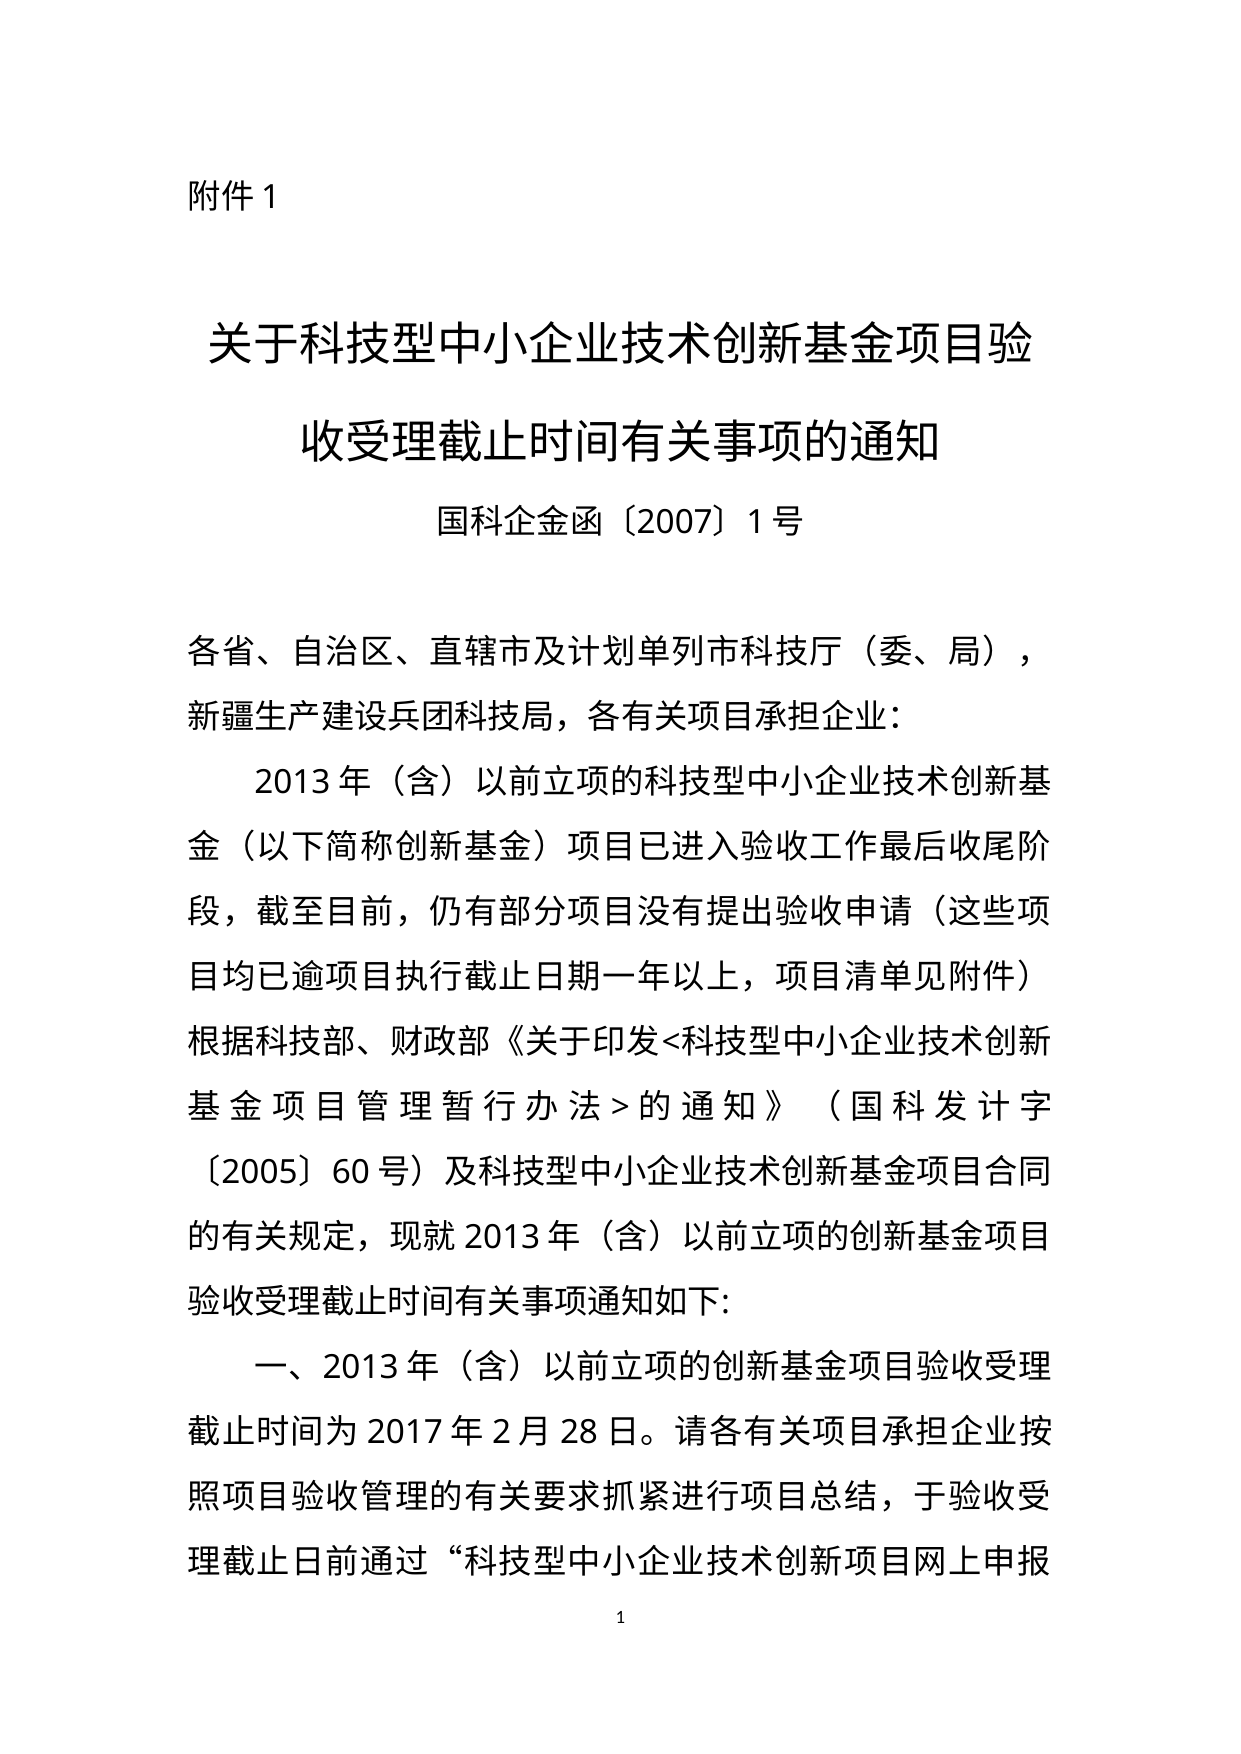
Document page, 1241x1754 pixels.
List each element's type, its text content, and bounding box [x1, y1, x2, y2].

text 2013年（含）以前立项的科技型中小企业技术创新基金（以下简称创新基金）项目已进入验收工作最后收尾阶段，截至目前，仍有部分项目没有提出验收申请（这些项目均已逾项目执行截止日期一年以上，项目清单见附件）。根据科技部、财政部《关于印发<科技型中小企业技术创新基金项目管理暂行办法>的通知》（国科发计字〔2005〕60号）及科技型中小企业技术创新基金项目合同的有关规定，现就2013年（含）以前立项的创新基金项目验收受理截止时间有关事项通知如下: [187, 747, 1053, 1332]
text 附件1 [187, 162, 1053, 227]
text 关于科技型中小企业技术创新基金项目验收受理截止时间有关事项的通知 [187, 292, 1053, 487]
text 各省、自治区、直辖市及计划单列市科技厅（委、局），新疆生产建设兵团科技局，各有关项目承担企业： [187, 617, 1053, 747]
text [187, 1332, 1053, 1592]
text 国科企金函〔2007〕1号 [187, 487, 1053, 552]
